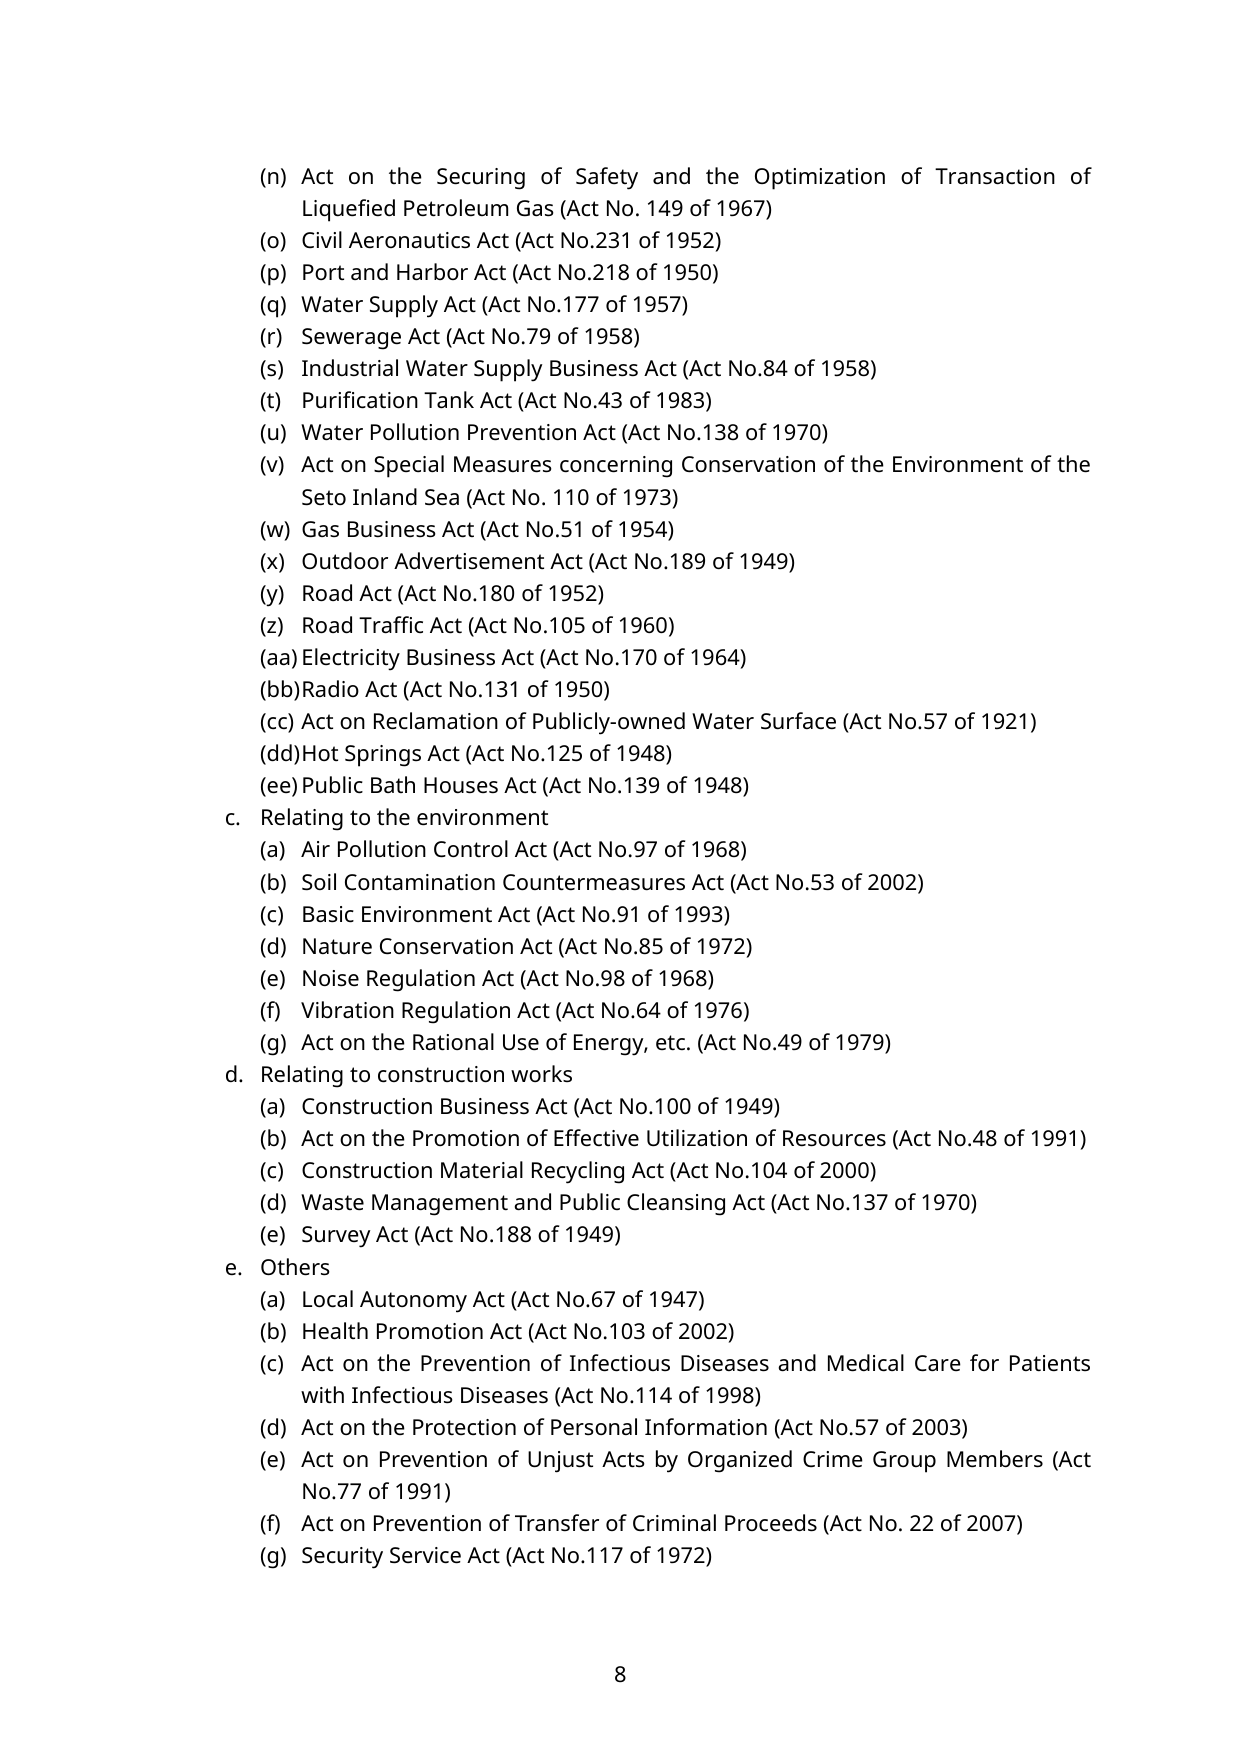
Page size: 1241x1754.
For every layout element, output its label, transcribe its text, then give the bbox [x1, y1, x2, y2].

list Relating to construction works [224, 1058, 1092, 1090]
list Act on the Rational Use of Energy, etc. (Act No.49 of 1979) [260, 1026, 1092, 1058]
list Local Autonomy Act (Act No.67 of 1947) [260, 1282, 1092, 1314]
list Noise Regulation Act (Act No.98 of 1968) [260, 962, 1092, 994]
list Vibration Regulation Act (Act No.64 of 1976) [260, 994, 1092, 1026]
list Act on the Securing of Safety and the Optimization of Transaction of Liquefied Petroleum Gas (Act No. 149 of 1967) [260, 159, 1092, 224]
list Civil Aeronautics Act (Act No.231 of 1952) [260, 224, 1092, 256]
list Water Supply Act (Act No.177 of 1957) [260, 288, 1092, 320]
list Air Pollution Control Act (Act No.97 of 1968) [260, 833, 1092, 865]
list Act on Prevention of Unjust Acts by Organized Crime Group Members (Act No.77 of 1991) [260, 1443, 1092, 1507]
list Act on Special Measures concerning Conservation of the Environment of the Seto Inland Sea (Act No. 110 of 1973) [260, 448, 1092, 512]
list Industrial Water Supply Business Act (Act No.84 of 1958) [260, 352, 1092, 384]
list Waste Management and Public Cleansing Act (Act No.137 of 1970) [260, 1186, 1092, 1218]
list Survey Act (Act No.188 of 1949) [260, 1218, 1092, 1250]
list Security Service Act (Act No.117 of 1972) [260, 1539, 1092, 1571]
list Health Promotion Act (Act No.103 of 2002) [260, 1314, 1092, 1347]
list Nature Conservation Act (Act No.85 of 1972) [260, 929, 1092, 962]
list Act on the Promotion of Effective Utilization of Resources (Act No.48 of 1991) [260, 1122, 1092, 1154]
list Act on Prevention of Transfer of Criminal Proceeds (Act No. 22 of 2007) [260, 1507, 1092, 1539]
list Port and Harbor Act (Act No.218 of 1950) [260, 256, 1092, 288]
list Relating to the environment [224, 801, 1092, 833]
list Soil Contamination Countermeasures Act (Act No.53 of 2002) [260, 865, 1092, 897]
list Gas Business Act (Act No.51 of 1954) [260, 512, 1092, 544]
list Act on Reclamation of Publicly-owned Water Surface (Act No.57 of 1921) [260, 705, 1092, 737]
list Public Bath Houses Act (Act No.139 of 1948) [260, 769, 1092, 801]
list Others [224, 1250, 1092, 1282]
list Hot Springs Act (Act No.125 of 1948) [260, 737, 1092, 769]
list Electricity Business Act (Act No.170 of 1964) [260, 641, 1092, 673]
list Water Pollution Prevention Act (Act No.138 of 1970) [260, 416, 1092, 448]
list Outdoor Advertisement Act (Act No.189 of 1949) [260, 544, 1092, 577]
list Road Act (Act No.180 of 1952) [260, 577, 1092, 609]
list Construction Material Recycling Act (Act No.104 of 2000) [260, 1154, 1092, 1186]
list Purification Tank Act (Act No.43 of 1983) [260, 384, 1092, 416]
list Basic Environment Act (Act No.91 of 1993) [260, 897, 1092, 929]
list Act on the Prevention of Infectious Diseases and Medical Care for Patients with Infectious Diseases (Act No.114 of 1998) [260, 1347, 1092, 1411]
list Construction Business Act (Act No.100 of 1949) [260, 1090, 1092, 1122]
list Road Traffic Act (Act No.105 of 1960) [260, 609, 1092, 641]
list Sewerage Act (Act No.79 of 1958) [260, 320, 1092, 352]
list Act on the Protection of Personal Information (Act No.57 of 2003) [260, 1411, 1092, 1443]
list Radio Act (Act No.131 of 1950) [260, 673, 1092, 705]
